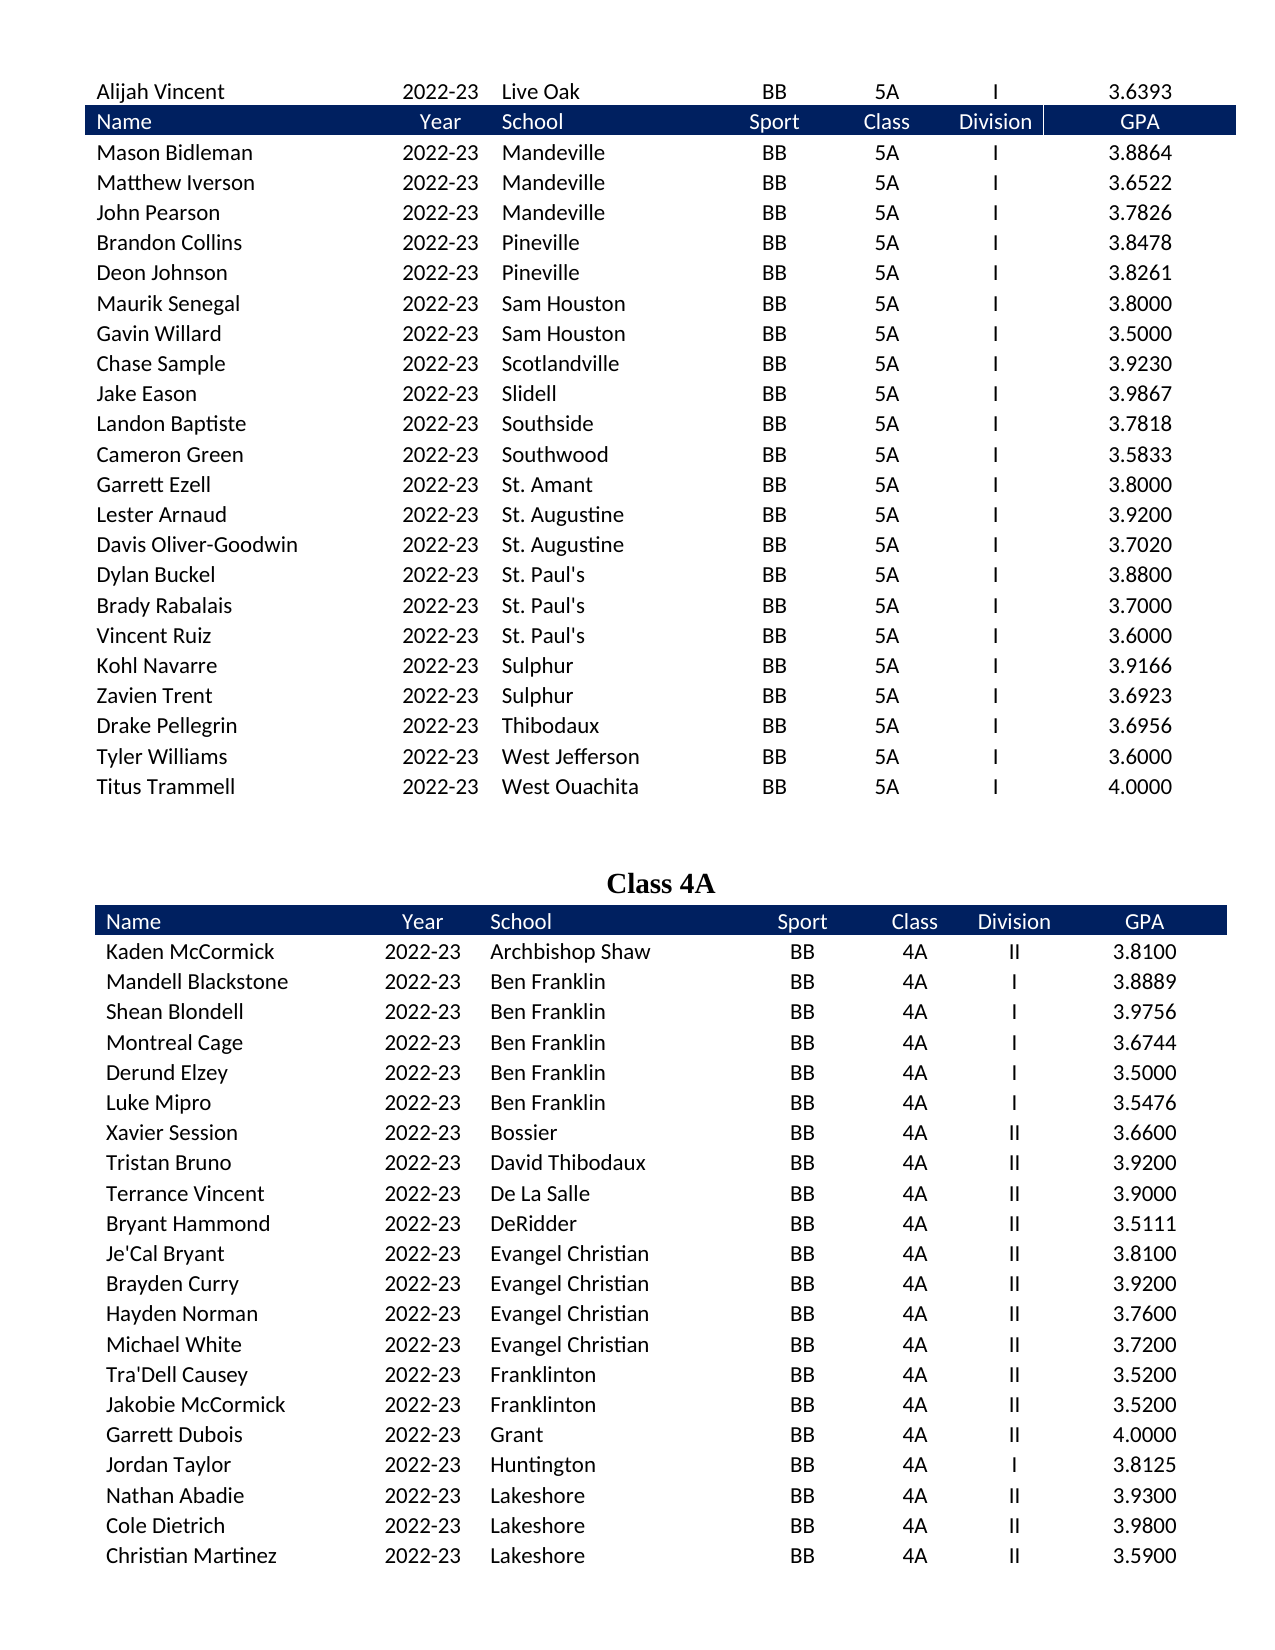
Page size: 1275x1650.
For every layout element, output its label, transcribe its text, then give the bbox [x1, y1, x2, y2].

table_cell 3.9200 [1062, 1146, 1227, 1176]
table_cell 3.9756 [1062, 995, 1227, 1025]
table_cell 3.5111 [1062, 1207, 1227, 1237]
table_cell Derund Elzey [95, 1056, 366, 1086]
table_cell 2022-23 [366, 1479, 479, 1509]
table_cell 2022-23 [366, 1146, 479, 1176]
table_cell 4.0000 [1044, 770, 1236, 800]
table_cell I [948, 709, 1043, 739]
table_cell 2022-23 [366, 1388, 479, 1418]
table_cell David Thibodaux [479, 1146, 741, 1176]
table_cell St. Amant [490, 468, 723, 498]
table_cell I [948, 256, 1043, 286]
table_cell 2022-23 [390, 498, 490, 528]
table_cell Year [390, 105, 490, 135]
table_cell 2022-23 [390, 286, 490, 317]
table_header Year [366, 905, 479, 935]
table_cell I [948, 317, 1043, 347]
table_cell 3.7818 [1044, 407, 1236, 437]
table_cell II [966, 1267, 1062, 1297]
table_cell Thibodaux [490, 709, 723, 739]
table_cell Division [948, 105, 1043, 135]
table_cell I [948, 407, 1043, 437]
table_cell Jake Eason [85, 377, 390, 407]
table_cell 5A [826, 589, 948, 619]
table_cell 3.9230 [1044, 347, 1236, 377]
table_cell 5A [826, 468, 948, 498]
table_cell 2022-23 [390, 256, 490, 286]
table_cell Cameron Green [85, 438, 390, 468]
table_header Sport [741, 905, 863, 935]
table_cell I [948, 558, 1043, 588]
table_cell 3.6522 [1044, 166, 1236, 196]
table_cell Tra'Dell Causey [95, 1358, 366, 1388]
table_cell 3.8100 [1062, 935, 1227, 965]
table_cell 2022-23 [366, 1086, 479, 1116]
table_cell 2022-23 [366, 1207, 479, 1237]
table_cell 4A [863, 935, 966, 965]
table_cell I [948, 649, 1043, 679]
table_cell Class [826, 105, 948, 135]
table_cell School [490, 105, 723, 135]
table_cell 2022-23 [390, 528, 490, 558]
table_cell 5A [826, 347, 948, 377]
table_cell 2022-23 [390, 649, 490, 679]
table_cell GPA [1044, 105, 1236, 135]
table_cell II [966, 1297, 1062, 1327]
table_cell Lester Arnaud [85, 498, 390, 528]
table_cell 3.9800 [1062, 1509, 1227, 1539]
table_cell BB [741, 1388, 863, 1418]
table_cell De La Salle [479, 1176, 741, 1207]
table_header Division [966, 905, 1062, 935]
table_cell 2022-23 [366, 1116, 479, 1146]
table_cell Garrett Dubois [95, 1418, 366, 1448]
table_cell Tristan Bruno [95, 1146, 366, 1176]
table_cell Grant [479, 1418, 741, 1448]
table_cell Live Oak [490, 75, 723, 105]
table_cell I [948, 679, 1043, 709]
table_cell BB [741, 1025, 863, 1056]
table_cell 2022-23 [390, 377, 490, 407]
table_cell Name [85, 105, 390, 135]
table_cell BB [723, 226, 826, 256]
table_cell 5A [826, 438, 948, 468]
table_cell Je'Cal Bryant [95, 1237, 366, 1267]
table_cell 2022-23 [390, 709, 490, 739]
table_cell DeRidder [479, 1207, 741, 1237]
table_cell 5A [826, 196, 948, 226]
table_cell 2022-23 [390, 196, 490, 226]
table_cell Terrance Vincent [95, 1176, 366, 1207]
table_cell Xavier Session [95, 1116, 366, 1146]
table_cell St. Paul's [490, 619, 723, 649]
table_cell II [966, 1418, 1062, 1448]
table_cell BB [723, 558, 826, 588]
table_cell I [948, 196, 1043, 226]
table_cell 4A [863, 1297, 966, 1327]
table_cell 2022-23 [390, 407, 490, 437]
table_cell BB [741, 1056, 863, 1086]
table_cell BB [723, 286, 826, 317]
table_cell BB [723, 619, 826, 649]
table_cell 2022-23 [366, 1267, 479, 1297]
table_cell 3.5476 [1062, 1086, 1227, 1116]
table_cell II [966, 1207, 1062, 1237]
table_cell BB [723, 377, 826, 407]
table_cell 2022-23 [390, 317, 490, 347]
table_cell 5A [826, 558, 948, 588]
table_cell I [948, 438, 1043, 468]
table_cell 4A [863, 1539, 966, 1569]
table_cell 3.9200 [1044, 498, 1236, 528]
table_cell St. Augustine [490, 498, 723, 528]
table_cell Southside [490, 407, 723, 437]
table_cell Montreal Cage [95, 1025, 366, 1056]
table_cell BB [741, 1297, 863, 1327]
table_cell 3.6600 [1062, 1116, 1227, 1146]
table_cell 3.8100 [1062, 1237, 1227, 1267]
table_cell Lakeshore [479, 1539, 741, 1569]
table_cell Brandon Collins [85, 226, 390, 256]
table_cell Maurik Senegal [85, 286, 390, 317]
table_cell Landon Baptiste [85, 407, 390, 437]
table_cell BB [741, 1116, 863, 1146]
table_header School [479, 905, 741, 935]
table_cell I [966, 965, 1062, 995]
table_cell 2022-23 [366, 1509, 479, 1539]
table_cell 4A [863, 1025, 966, 1056]
table_cell Christian Martinez [95, 1539, 366, 1569]
table_cell BB [723, 528, 826, 558]
table_cell 4A [863, 1146, 966, 1176]
table_cell Kaden McCormick [95, 935, 366, 965]
table_cell 4A [863, 1176, 966, 1207]
table_cell Mandeville [490, 166, 723, 196]
table_cell BB [741, 1207, 863, 1237]
table_cell Titus Trammell [85, 770, 390, 800]
table_cell Mason Bidleman [85, 135, 390, 166]
table_cell I [948, 377, 1043, 407]
table_cell 3.7600 [1062, 1297, 1227, 1327]
table_cell I [948, 347, 1043, 377]
table_cell 4A [863, 1237, 966, 1267]
table_header Name [95, 905, 366, 935]
table_cell 3.8864 [1044, 135, 1236, 166]
table_cell 5A [826, 256, 948, 286]
table_cell 3.7020 [1044, 528, 1236, 558]
table_cell Sam Houston [490, 286, 723, 317]
table_cell Huntington [479, 1448, 741, 1478]
table_cell 3.8000 [1044, 468, 1236, 498]
text Class 4A [150, 866, 1171, 899]
table_cell 3.7000 [1044, 589, 1236, 619]
table_cell BB [741, 1176, 863, 1207]
table_cell Jakobie McCormick [95, 1388, 366, 1418]
table_cell 3.5200 [1062, 1388, 1227, 1418]
table_cell BB [723, 468, 826, 498]
table_cell Mandell Blackstone [95, 965, 366, 995]
table_cell Sport [723, 105, 826, 135]
table_cell Alijah Vincent [85, 75, 390, 105]
table_cell II [966, 1116, 1062, 1146]
table_cell 2022-23 [366, 1176, 479, 1207]
table_cell 2022-23 [366, 1297, 479, 1327]
table_cell Luke Mipro [95, 1086, 366, 1116]
table_cell I [948, 619, 1043, 649]
table_cell 5A [826, 286, 948, 317]
table_cell 3.9000 [1062, 1176, 1227, 1207]
table_cell Jordan Taylor [95, 1448, 366, 1478]
table_cell St. Augustine [490, 528, 723, 558]
table_cell BB [741, 1237, 863, 1267]
table_cell II [966, 1237, 1062, 1267]
table_cell 2022-23 [390, 589, 490, 619]
table_cell 3.6000 [1044, 619, 1236, 649]
table_cell I [948, 740, 1043, 770]
table_cell Evangel Christian [479, 1297, 741, 1327]
table_cell BB [741, 1358, 863, 1388]
table_cell 2022-23 [390, 438, 490, 468]
table_cell Brayden Curry [95, 1267, 366, 1297]
table_cell 3.8800 [1044, 558, 1236, 588]
table_cell BB [723, 135, 826, 166]
table_cell 5A [826, 709, 948, 739]
table_cell 4A [863, 1267, 966, 1297]
table_cell 2022-23 [366, 935, 479, 965]
table_cell 3.8000 [1044, 286, 1236, 317]
table_cell Shean Blondell [95, 995, 366, 1025]
table_cell Scotlandville [490, 347, 723, 377]
table_cell St. Paul's [490, 589, 723, 619]
table_cell BB [741, 935, 863, 965]
table_cell Slidell [490, 377, 723, 407]
table_cell Chase Sample [85, 347, 390, 377]
table_cell II [966, 1176, 1062, 1207]
table_cell 3.5000 [1062, 1056, 1227, 1086]
table_cell John Pearson [85, 196, 390, 226]
table_cell 5A [826, 498, 948, 528]
table_cell Evangel Christian [479, 1237, 741, 1267]
table_cell Ben Franklin [479, 1086, 741, 1116]
table_cell II [966, 935, 1062, 965]
table_cell II [966, 1479, 1062, 1509]
table_cell Kohl Navarre [85, 649, 390, 679]
table_cell 2022-23 [390, 468, 490, 498]
table_cell Deon Johnson [85, 256, 390, 286]
table_cell 2022-23 [366, 1358, 479, 1388]
table_cell 5A [826, 166, 948, 196]
table_cell 2022-23 [390, 619, 490, 649]
table_cell BB [741, 1479, 863, 1509]
table_cell BB [741, 965, 863, 995]
table_cell 5A [826, 679, 948, 709]
table_cell Lakeshore [479, 1509, 741, 1539]
table_cell BB [741, 1509, 863, 1539]
table_cell I [948, 166, 1043, 196]
table_cell 4A [863, 1116, 966, 1146]
table_cell 3.5900 [1062, 1539, 1227, 1569]
table_cell 3.7200 [1062, 1328, 1227, 1358]
table_cell II [966, 1509, 1062, 1539]
table_header GPA [1062, 905, 1227, 935]
table_cell Cole Dietrich [95, 1509, 366, 1539]
table_cell 3.5833 [1044, 438, 1236, 468]
table_cell BB [723, 679, 826, 709]
table_cell 3.6744 [1062, 1025, 1227, 1056]
table_cell BB [741, 1146, 863, 1176]
table_cell 2022-23 [366, 1539, 479, 1569]
table_cell 4A [863, 1056, 966, 1086]
table_cell BB [723, 649, 826, 679]
table_cell 4A [863, 1328, 966, 1358]
table_cell Evangel Christian [479, 1328, 741, 1358]
table_cell Michael White [95, 1328, 366, 1358]
table_cell I [966, 1086, 1062, 1116]
table_cell 5A [826, 619, 948, 649]
table_cell 5A [826, 75, 948, 105]
table_cell 4A [863, 995, 966, 1025]
table_cell I [948, 770, 1043, 800]
table_cell 3.9200 [1062, 1267, 1227, 1297]
table_cell BB [723, 498, 826, 528]
table_cell Bossier [479, 1116, 741, 1146]
table_cell 2022-23 [390, 770, 490, 800]
table_cell Pineville [490, 226, 723, 256]
table_cell 2022-23 [390, 226, 490, 256]
table_cell BB [723, 196, 826, 226]
table_cell I [966, 1448, 1062, 1478]
table_cell II [966, 1328, 1062, 1358]
table_cell 4A [863, 1388, 966, 1418]
table_cell BB [723, 75, 826, 105]
table_cell 4A [863, 965, 966, 995]
table_cell Tyler Williams [85, 740, 390, 770]
table_cell BB [723, 347, 826, 377]
table_cell II [966, 1146, 1062, 1176]
table_cell Ben Franklin [479, 1025, 741, 1056]
table_cell 3.9300 [1062, 1479, 1227, 1509]
table_cell 2022-23 [390, 166, 490, 196]
table_cell BB [741, 1539, 863, 1569]
table_cell BB [723, 256, 826, 286]
table_cell 5A [826, 770, 948, 800]
table_cell BB [723, 740, 826, 770]
table_cell 3.6393 [1044, 75, 1236, 105]
table_cell Brady Rabalais [85, 589, 390, 619]
table_cell 5A [826, 135, 948, 166]
table_cell I [948, 75, 1043, 105]
table_cell 3.8889 [1062, 965, 1227, 995]
table_cell I [948, 498, 1043, 528]
table_cell 2022-23 [366, 995, 479, 1025]
table_cell BB [741, 1328, 863, 1358]
table_cell Southwood [490, 438, 723, 468]
table_cell BB [723, 709, 826, 739]
table_cell 4A [863, 1086, 966, 1116]
table_cell 3.6956 [1044, 709, 1236, 739]
table_cell Evangel Christian [479, 1267, 741, 1297]
table_cell Hayden Norman [95, 1297, 366, 1327]
table_cell Drake Pellegrin [85, 709, 390, 739]
table_cell 3.8125 [1062, 1448, 1227, 1478]
table_cell Matthew Iverson [85, 166, 390, 196]
table_cell 5A [826, 407, 948, 437]
table_cell I [966, 1025, 1062, 1056]
table_cell BB [723, 589, 826, 619]
table_cell Garrett Ezell [85, 468, 390, 498]
table_cell Mandeville [490, 196, 723, 226]
table_cell 3.8478 [1044, 226, 1236, 256]
table_cell Davis Oliver-Goodwin [85, 528, 390, 558]
table_cell West Jefferson [490, 740, 723, 770]
table_cell 3.9166 [1044, 649, 1236, 679]
table_cell 5A [826, 740, 948, 770]
table_cell 3.6000 [1044, 740, 1236, 770]
table_cell Franklinton [479, 1388, 741, 1418]
table_cell Sulphur [490, 649, 723, 679]
table_cell Ben Franklin [479, 1056, 741, 1086]
table_cell 4A [863, 1448, 966, 1478]
table_cell Archbishop Shaw [479, 935, 741, 965]
table_cell Ben Franklin [479, 995, 741, 1025]
table_cell 2022-23 [366, 1056, 479, 1086]
table_cell 5A [826, 226, 948, 256]
table_cell I [948, 468, 1043, 498]
table_cell Dylan Buckel [85, 558, 390, 588]
table_cell Nathan Abadie [95, 1479, 366, 1509]
table_cell Sulphur [490, 679, 723, 709]
table_cell 2022-23 [366, 965, 479, 995]
table_cell I [966, 1056, 1062, 1086]
table_cell St. Paul's [490, 558, 723, 588]
table_cell Ben Franklin [479, 965, 741, 995]
table_cell West Ouachita [490, 770, 723, 800]
table_cell Bryant Hammond [95, 1207, 366, 1237]
table_cell Vincent Ruiz [85, 619, 390, 649]
table_cell BB [741, 1267, 863, 1297]
table_cell 2022-23 [390, 347, 490, 377]
table_cell I [948, 286, 1043, 317]
table_cell 2022-23 [390, 679, 490, 709]
table_cell 2022-23 [366, 1448, 479, 1478]
table_cell 4.0000 [1062, 1418, 1227, 1448]
table_cell II [966, 1539, 1062, 1569]
table_cell Lakeshore [479, 1479, 741, 1509]
table_cell I [966, 995, 1062, 1025]
table_cell I [948, 135, 1043, 166]
table_cell BB [723, 317, 826, 347]
table_cell 2022-23 [390, 135, 490, 166]
table_cell I [948, 589, 1043, 619]
table_cell BB [723, 770, 826, 800]
table_cell I [948, 226, 1043, 256]
table_cell 4A [863, 1479, 966, 1509]
table_cell 5A [826, 649, 948, 679]
table_cell 3.6923 [1044, 679, 1236, 709]
table_cell 4A [863, 1207, 966, 1237]
table_cell 3.9867 [1044, 377, 1236, 407]
table_cell BB [741, 1418, 863, 1448]
table_cell 3.8261 [1044, 256, 1236, 286]
table_cell 3.7826 [1044, 196, 1236, 226]
table_cell BB [741, 995, 863, 1025]
table_cell Mandeville [490, 135, 723, 166]
table_cell BB [741, 1086, 863, 1116]
table_cell Pineville [490, 256, 723, 286]
table_cell 5A [826, 377, 948, 407]
table_cell BB [741, 1448, 863, 1478]
table_header Class [863, 905, 966, 935]
table_cell 5A [826, 317, 948, 347]
table_cell 4A [863, 1509, 966, 1539]
table_cell 2022-23 [366, 1328, 479, 1358]
table_cell 5A [826, 528, 948, 558]
table_cell 4A [863, 1358, 966, 1388]
table_cell 3.5200 [1062, 1358, 1227, 1388]
table_cell 2022-23 [366, 1237, 479, 1267]
table_cell 4A [863, 1418, 966, 1448]
table_cell Sam Houston [490, 317, 723, 347]
table_cell Zavien Trent [85, 679, 390, 709]
table_cell I [948, 528, 1043, 558]
table_cell Gavin Willard [85, 317, 390, 347]
table_cell 2022-23 [366, 1025, 479, 1056]
table_cell BB [723, 166, 826, 196]
table_cell BB [723, 438, 826, 468]
table_cell 3.5000 [1044, 317, 1236, 347]
table_cell II [966, 1358, 1062, 1388]
table_cell 2022-23 [390, 740, 490, 770]
table_cell 2022-23 [390, 75, 490, 105]
table_cell 2022-23 [366, 1418, 479, 1448]
table_cell BB [723, 407, 826, 437]
table_cell II [966, 1388, 1062, 1418]
table_cell 2022-23 [390, 558, 490, 588]
table_cell Franklinton [479, 1358, 741, 1388]
